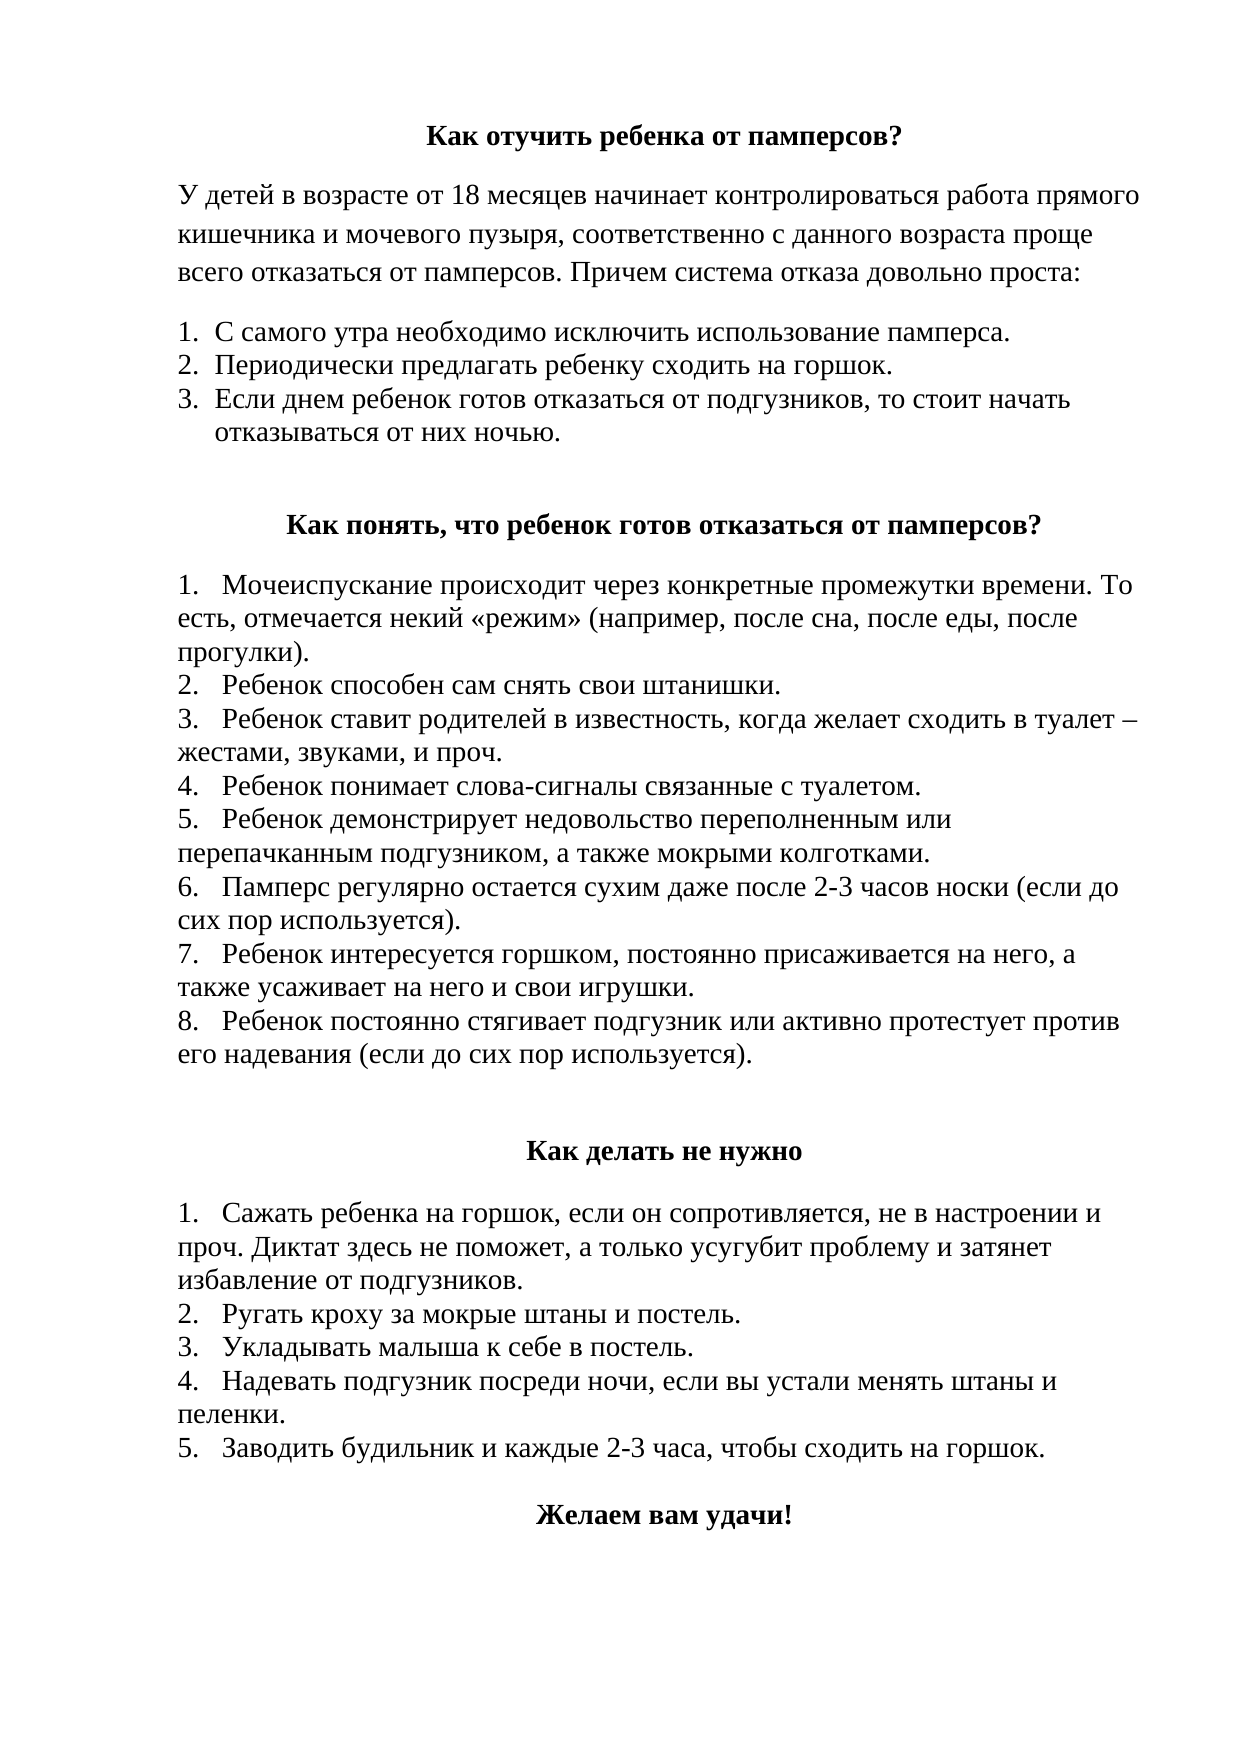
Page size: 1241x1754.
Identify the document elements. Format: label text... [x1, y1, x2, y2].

text Как делать не нужно [177, 1133, 1152, 1166]
list Ребенок способен сам снять свои штанишки. [177, 667, 1152, 701]
text Как понять, что ребенок готов отказаться от памперсов? [177, 507, 1152, 541]
list С самого утра необходимо исключить использование памперса. [177, 314, 1152, 347]
list Если днем ребенок готов отказаться от подгузников, то стоит начать отказываться от них ночью. [177, 381, 1152, 448]
list Надевать подгузник посреди ночи, если вы устали менять штаны и пеленки. [177, 1363, 1152, 1430]
list Ребенок интересуется горшком, постоянно присаживается на него, а также усаживает на него и свои игрушки. [177, 936, 1152, 1003]
list Заводить будильник и каждые 2-3 часа, чтобы сходить на горшок. [177, 1430, 1152, 1464]
list Ребенок понимает слова-сигналы связанные с туалетом. [177, 768, 1152, 802]
list Периодически предлагать ребенку сходить на горшок. [177, 347, 1152, 381]
list Сажать ребенка на горшок, если он сопротивляется, не в настроении и проч. Диктат здесь не поможет, а только усугубит проблему и затянет избавление от подгузников. [177, 1195, 1152, 1296]
list Ребенок постоянно стягивает подгузник или активно протестует против его надевания (если до сих пор используется). [177, 1003, 1152, 1070]
list Укладывать малыша к себе в постель. [177, 1329, 1152, 1363]
text Желаем вам удачи! [177, 1497, 1152, 1531]
text У детей в возрасте от 18 месяцев начинает контролироваться работа прямого кишечника и мочевого пузыря, соответственно с данного возраста проще всего отказаться от памперсов. Причем система отказа довольно проста: [177, 177, 1152, 288]
list Памперс регулярно остается сухим даже после 2-3 часов носки (если до сих пор используется). [177, 869, 1152, 936]
list Ребенок ставит родителей в известность, когда желает сходить в туалет – жестами, звуками, и проч. [177, 701, 1152, 768]
list Ругать кроху за мокрые штаны и постель. [177, 1296, 1152, 1329]
list Мочеиспускание происходит через конкретные промежутки времени. То есть, отмечается некий «режим» (например, после сна, после еды, после прогулки). [177, 567, 1152, 667]
list Ребенок демонстрирует недовольство переполненным или перепачканным подгузником, а также мокрыми колготками. [177, 802, 1152, 869]
text Как отучить ребенка от памперсов? [177, 118, 1152, 152]
